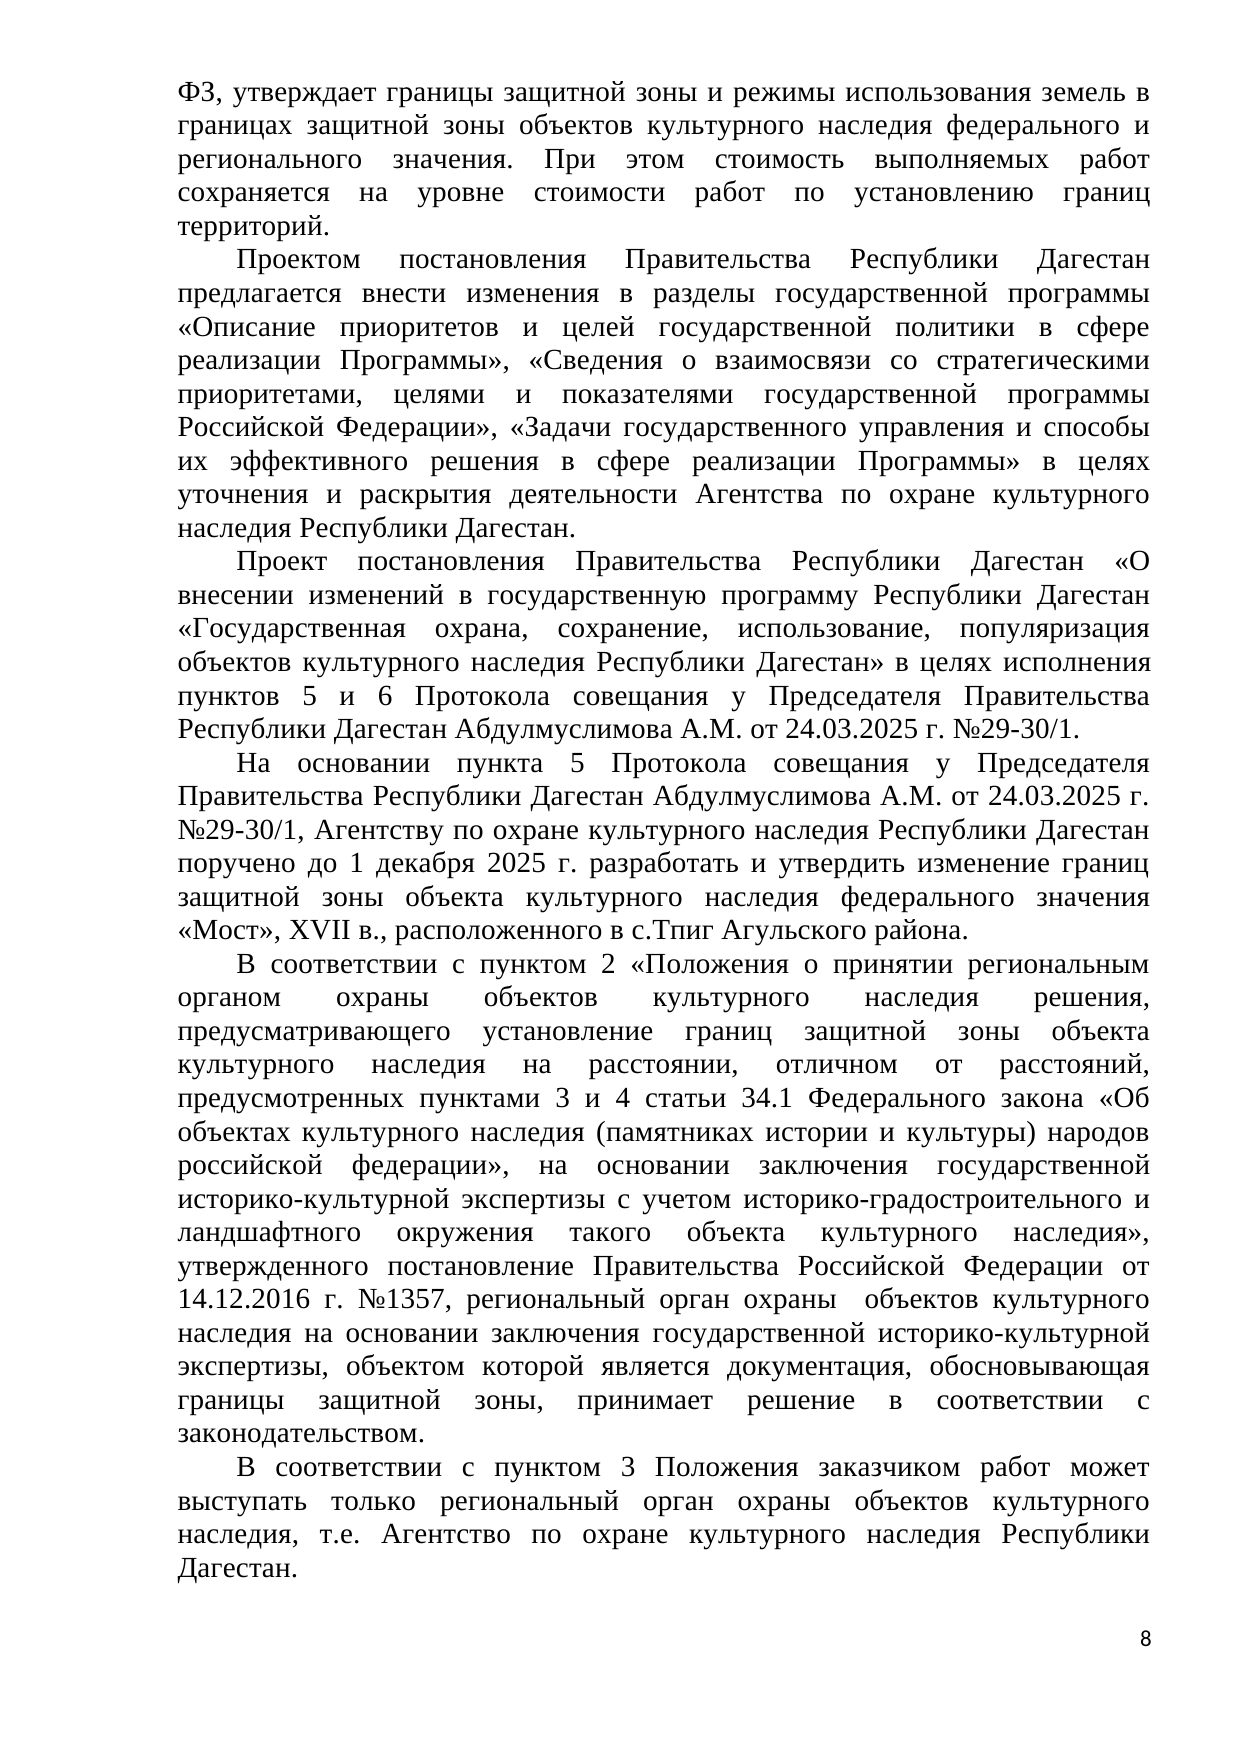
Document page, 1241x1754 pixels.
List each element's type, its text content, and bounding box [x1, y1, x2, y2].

text В соответствии с пунктом 3 Положения заказчиком работ может выступать только региональный орган охраны объектов культурного наследия, т.е. Агентство по охране культурного наследия Республики Дагестан. [177, 1449, 1152, 1583]
text Проект постановления Правительства Республики Дагестан «О внесении изменений в государственную программу Республики Дагестан «Государственная охрана, сохранение, использование, популяризация объектов культурного наследия Республики Дагестан» в целях исполнения пунктов 5 и 6 Протокола совещания у Председателя Правительства Республики Дагестан Абдулмуслимова А.М. от 24.03.2025 г. №29-30/1. [177, 543, 1152, 745]
text Проектом постановления Правительства Республики Дагестан предлагается внести изменения в разделы государственной программы «Описание приоритетов и целей государственной политики в сфере реализации Программы», «Сведения о взаимосвязи со стратегическими приоритетами, целями и показателями государственной программы Российской Федерации», «Задачи государственного управления и способы их эффективного решения в сфере реализации Программы» в целях уточнения и раскрытия деятельности Агентства по охране культурного наследия Республики Дагестан. [177, 242, 1152, 543]
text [177, 74, 1152, 242]
text В соответствии с пунктом 2 «Положения о принятии региональным органом охраны объектов культурного наследия решения, предусматривающего установление границ защитной зоны объекта культурного наследия на расстоянии, отличном от расстояний, предусмотренных пунктами 3 и 4 статьи 34.1 Федерального закона «Об объектах культурного наследия (памятниках истории и культуры) народов российской федерации», на основании заключения государственной историко-культурной экспертизы с учетом историко-градостроительного и ландшафтного окружения такого объекта культурного наследия», утвержденного постановление Правительства Российской Федерации от 14.12.2016 г. №1357, региональный орган охраны объектов культурного наследия на основании заключения государственной историко-культурной экспертизы, объектом которой является документация, обосновывающая границы защитной зоны, принимает решение в соответствии с законодательством. [177, 946, 1152, 1449]
text На основании пункта 5 Протокола совещания у Председателя Правительства Республики Дагестан Абдулмуслимова А.М. от 24.03.2025 г. №29-30/1, Агентству по охране культурного наследия Республики Дагестан поручено до 1 декабря 2025 г. разработать и утвердить изменение границ защитной зоны объекта культурного наследия федерального значения «Мост», XVII в., расположенного в с.Тпиг Агульского района. [177, 745, 1152, 946]
